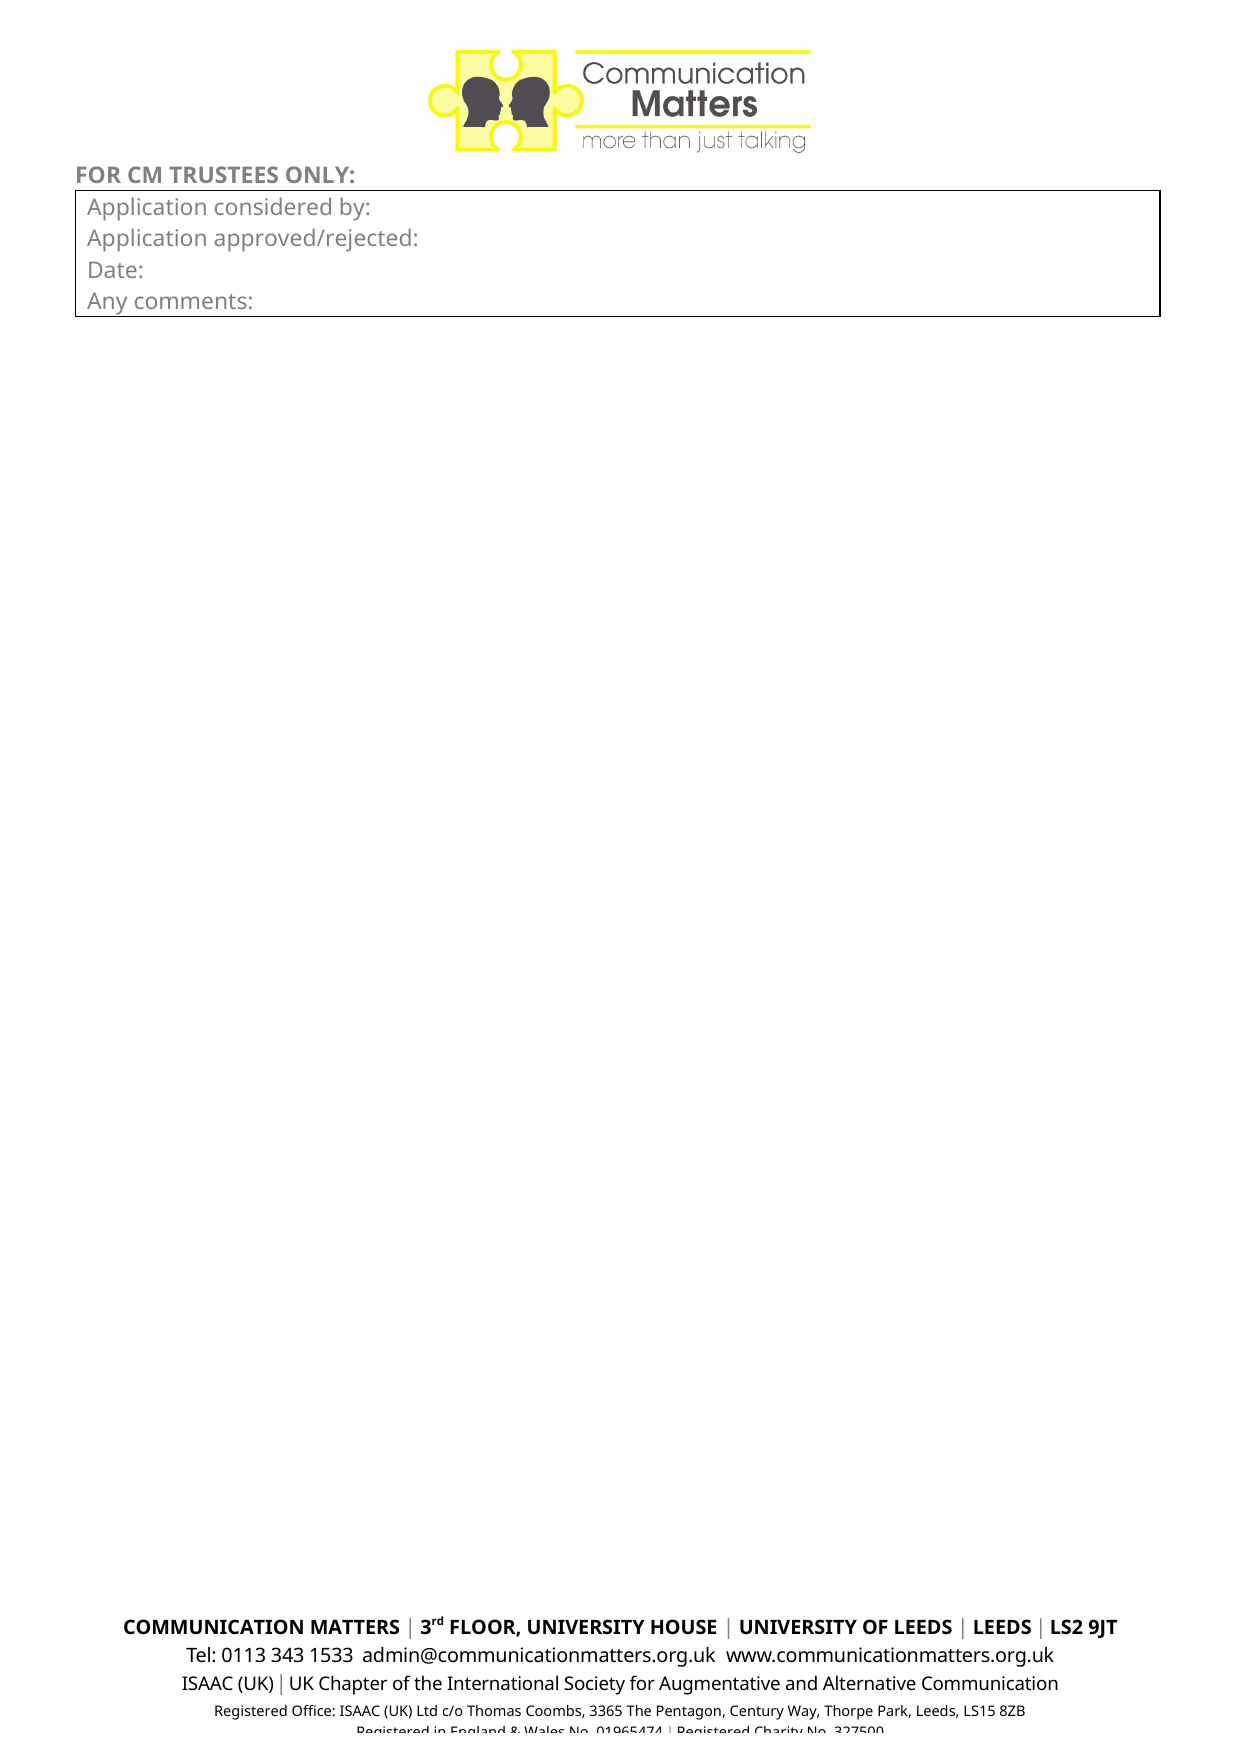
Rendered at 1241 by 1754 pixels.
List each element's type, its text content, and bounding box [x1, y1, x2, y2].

picture [421, 44, 819, 159]
table_header Application considered by: Application approved/rejected: Date: Any comments: [76, 191, 1159, 316]
text FOR CM TRUSTEES ONLY: [75, 159, 1165, 190]
